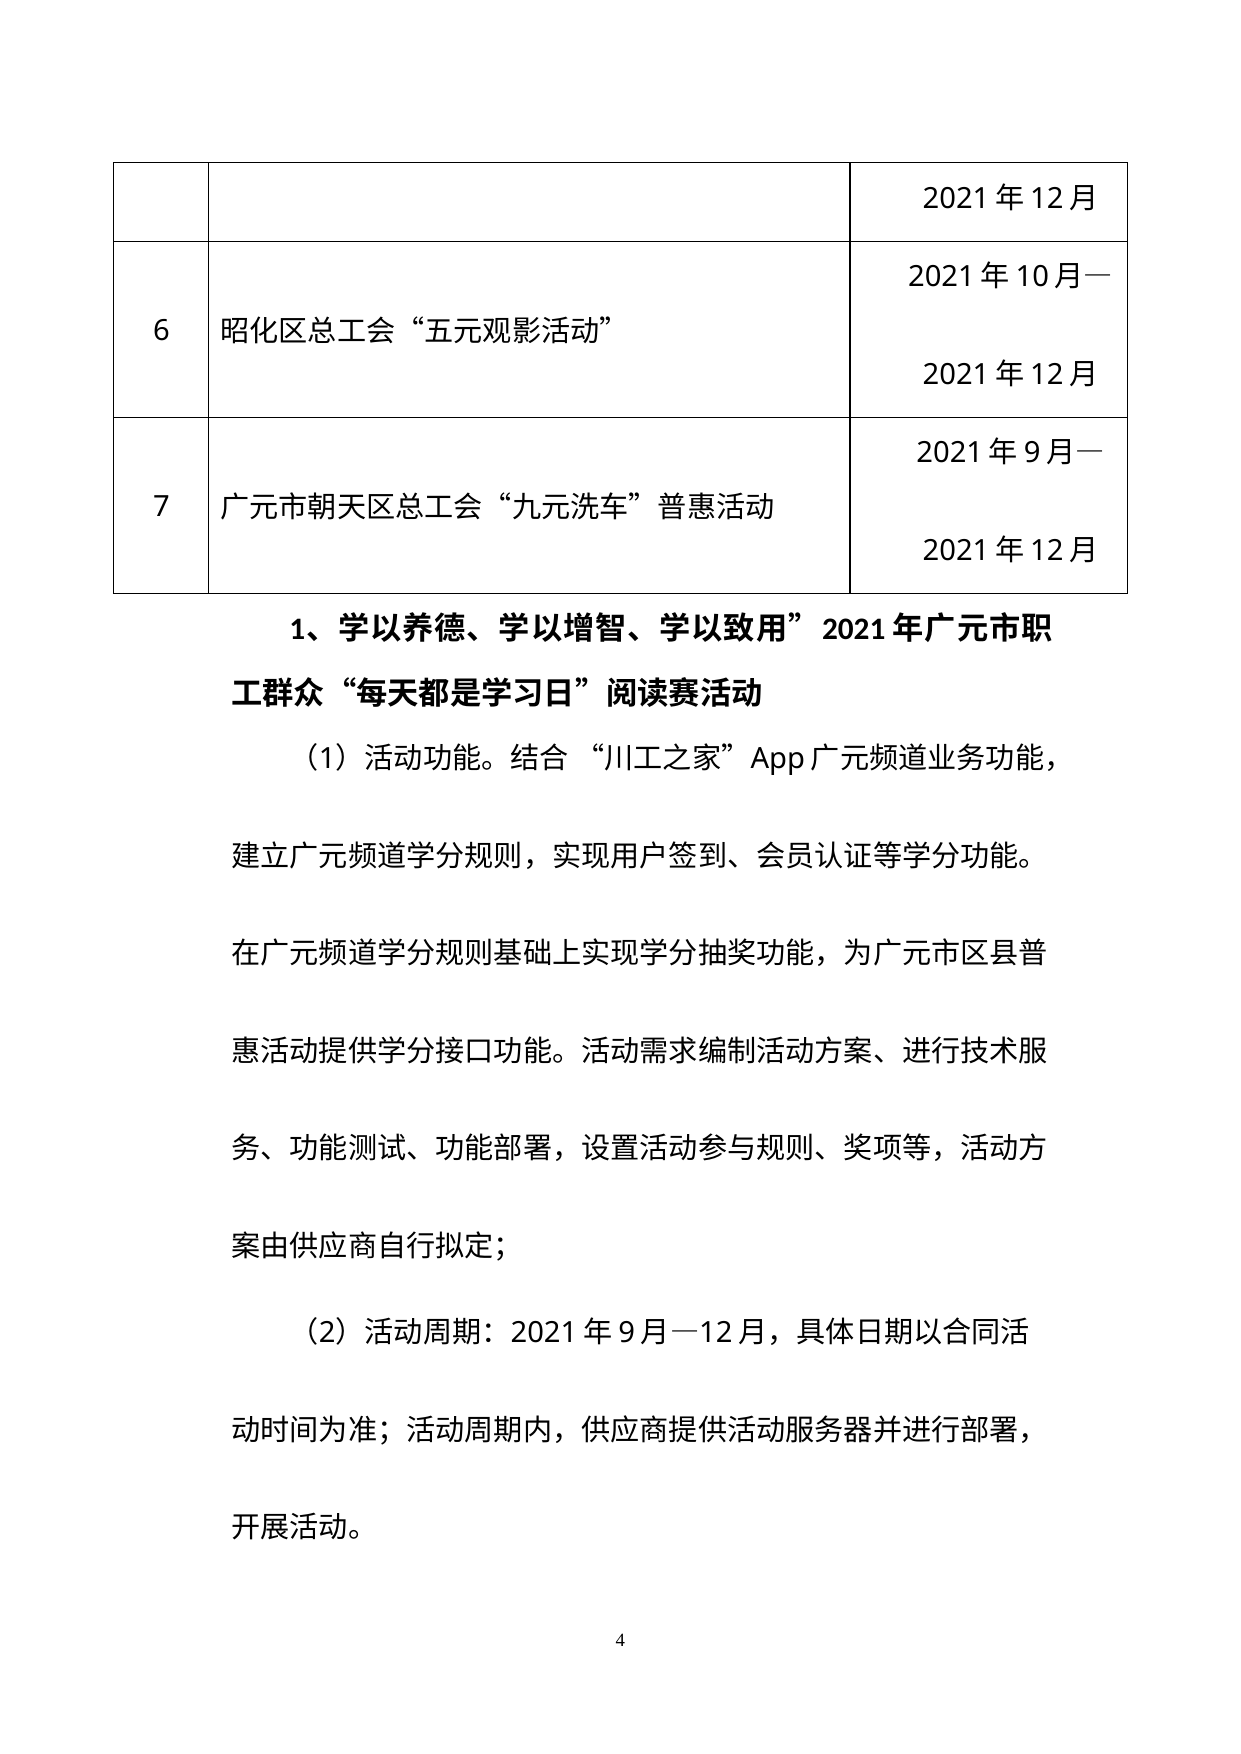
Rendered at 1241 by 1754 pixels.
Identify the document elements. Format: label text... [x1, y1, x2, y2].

table_cell 昭化区总工会“五元观影活动” [209, 242, 849, 417]
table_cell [209, 163, 849, 241]
table_cell 2021年9月—2021年12月 [851, 163, 1127, 241]
table_cell 7 [114, 418, 208, 593]
table_cell 6 [114, 242, 208, 417]
table_cell 2021年9月—2021年12月 [851, 418, 1127, 593]
text （2）活动周期：2021年9月—12月，具体日期以合同活动时间为准；活动周期内，供应商提供活动服务器并进行部署，开展活动。 [231, 1297, 1053, 1557]
table_cell 2021年10月—2021年12月 [851, 242, 1127, 417]
table_cell 广元市朝天区总工会“九元洗车”普惠活动 [209, 418, 849, 593]
text 1、学以养德、学以增智、学以致用”2021年广元市职工群众“每天都是学习日”阅读赛活动 [231, 594, 1053, 724]
text （1）活动功能。结合 “川工之家”App广元频道业务功能，建立广元频道学分规则，实现用户签到、会员认证等学分功能。在广元频道学分规则基础上实现学分抽奖功能，为广元市区县普惠活动提供学分接口功能。活动需求编制活动方案、进行技术服务、功能测试、功能部署，设置活动参与规则、奖项等，活动方案由供应商自行拟定； [231, 724, 1053, 1276]
table_cell 5 [114, 163, 208, 241]
